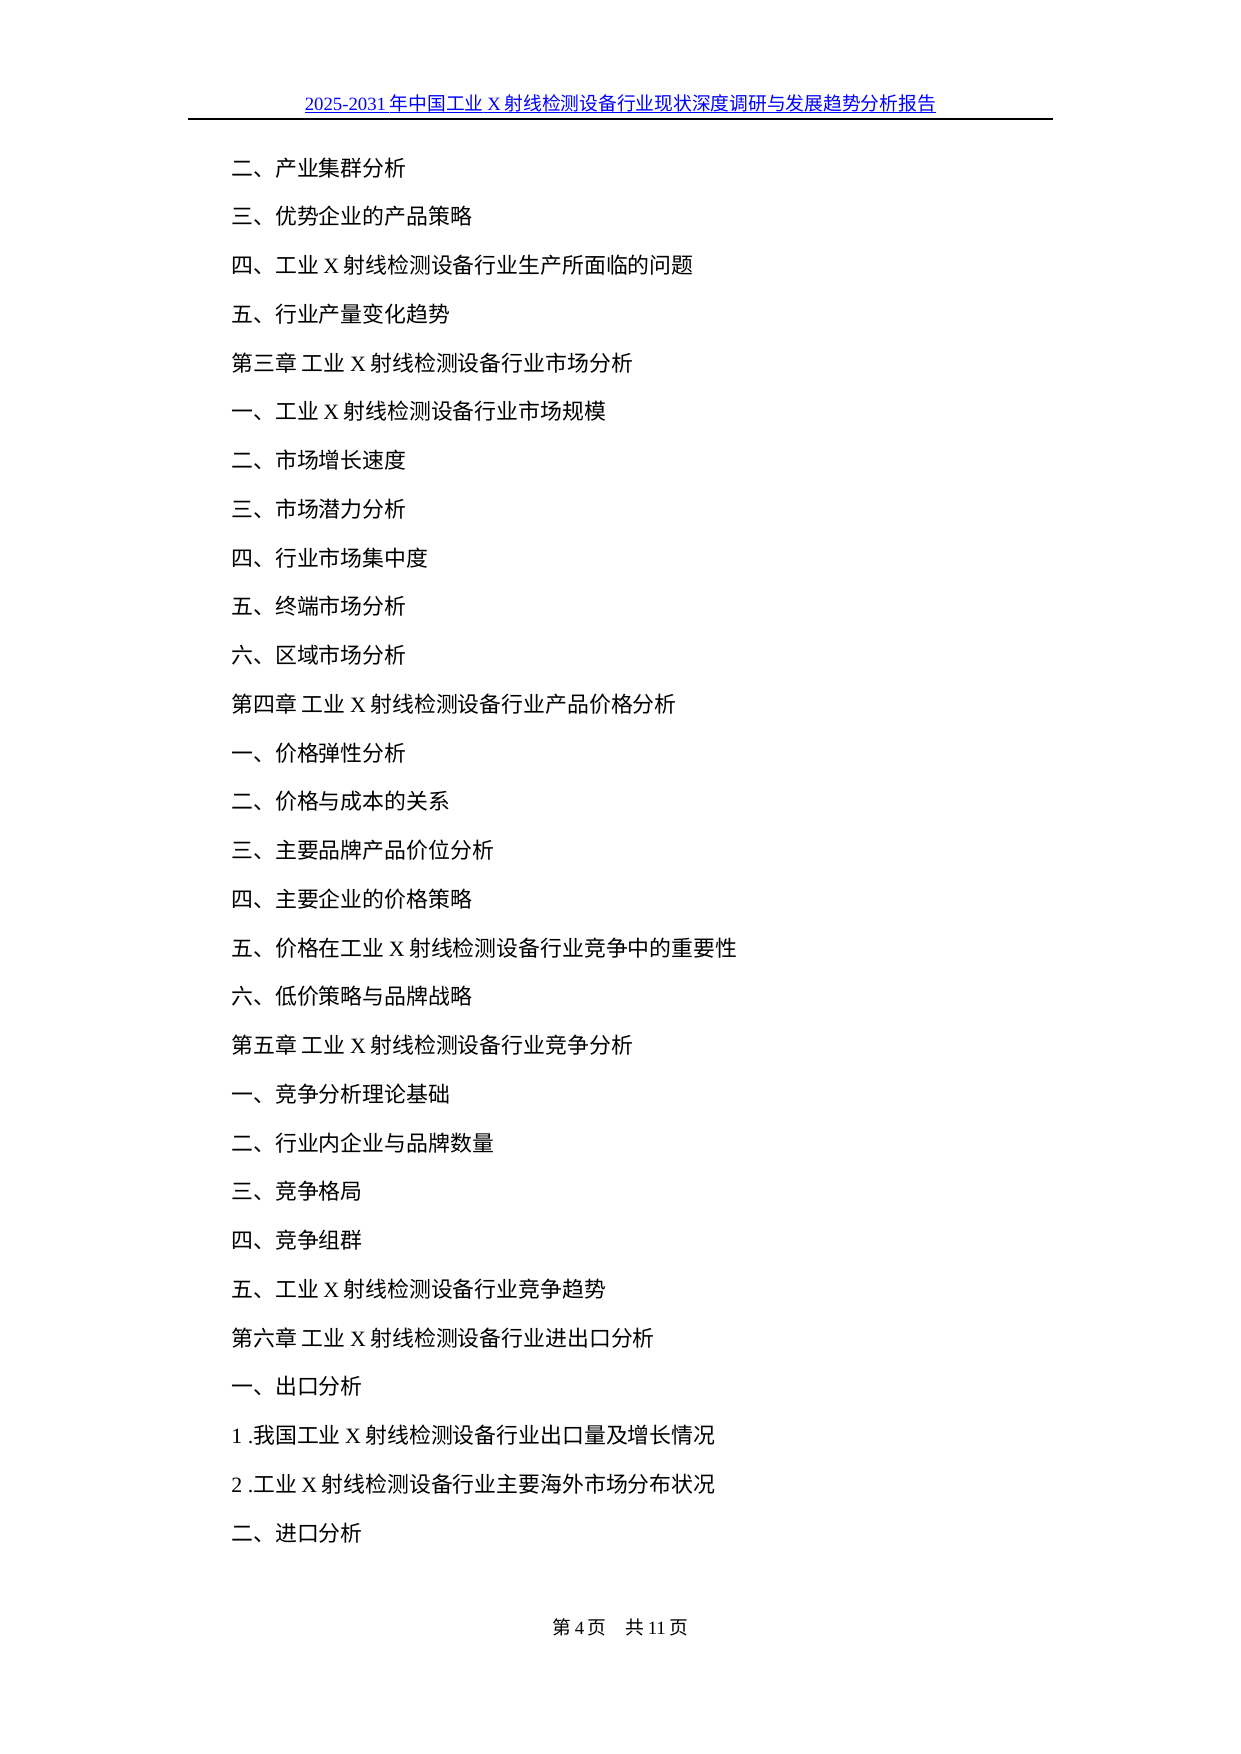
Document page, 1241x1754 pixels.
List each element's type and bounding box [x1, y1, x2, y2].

text [187, 150, 1053, 1548]
